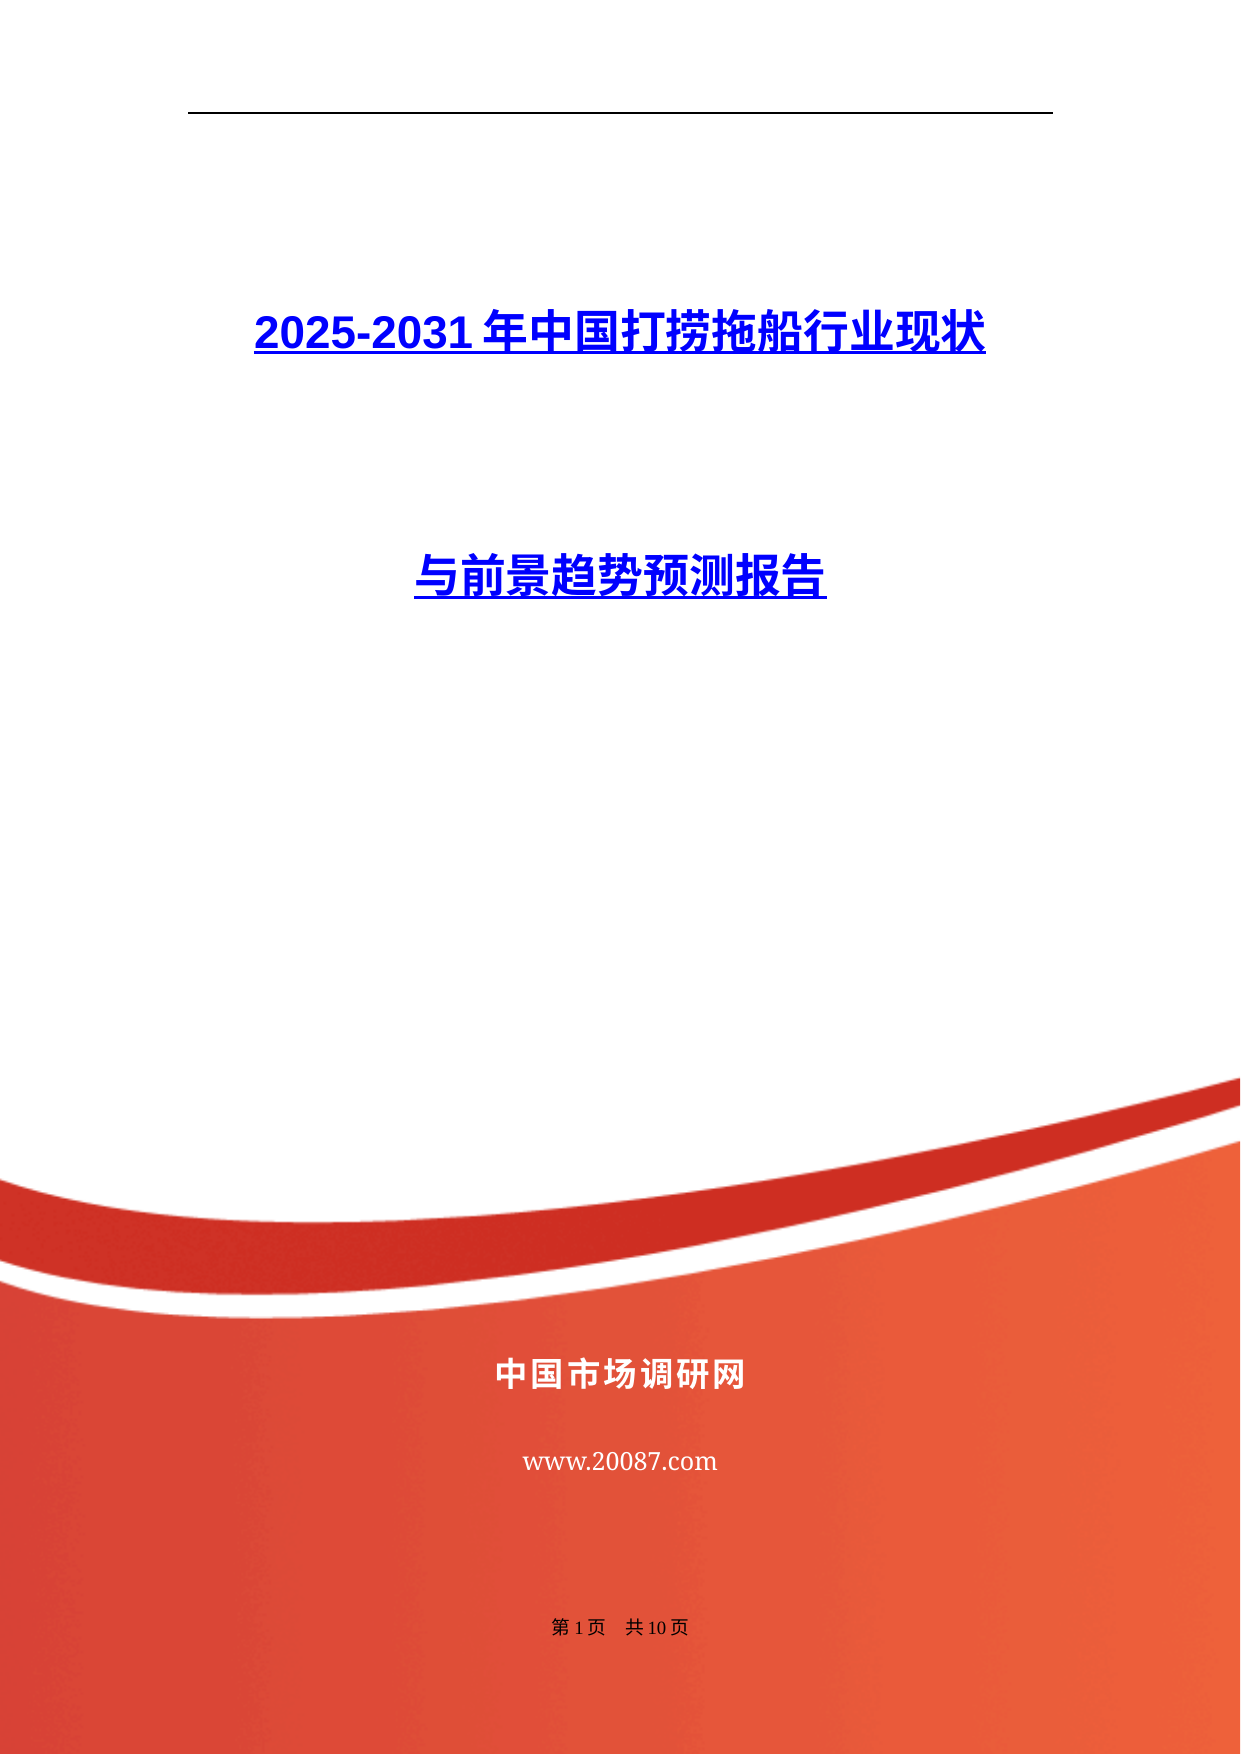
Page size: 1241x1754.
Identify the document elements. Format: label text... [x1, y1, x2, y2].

picture [0, 1006, 1241, 1754]
text www.20087.com [187, 1428, 1053, 1493]
subtitle 中国市场调研网 [187, 1339, 1053, 1404]
table_header 2025-2031年中国打捞拖船行业现状与前景趋势预测报告 [188, 207, 1053, 773]
